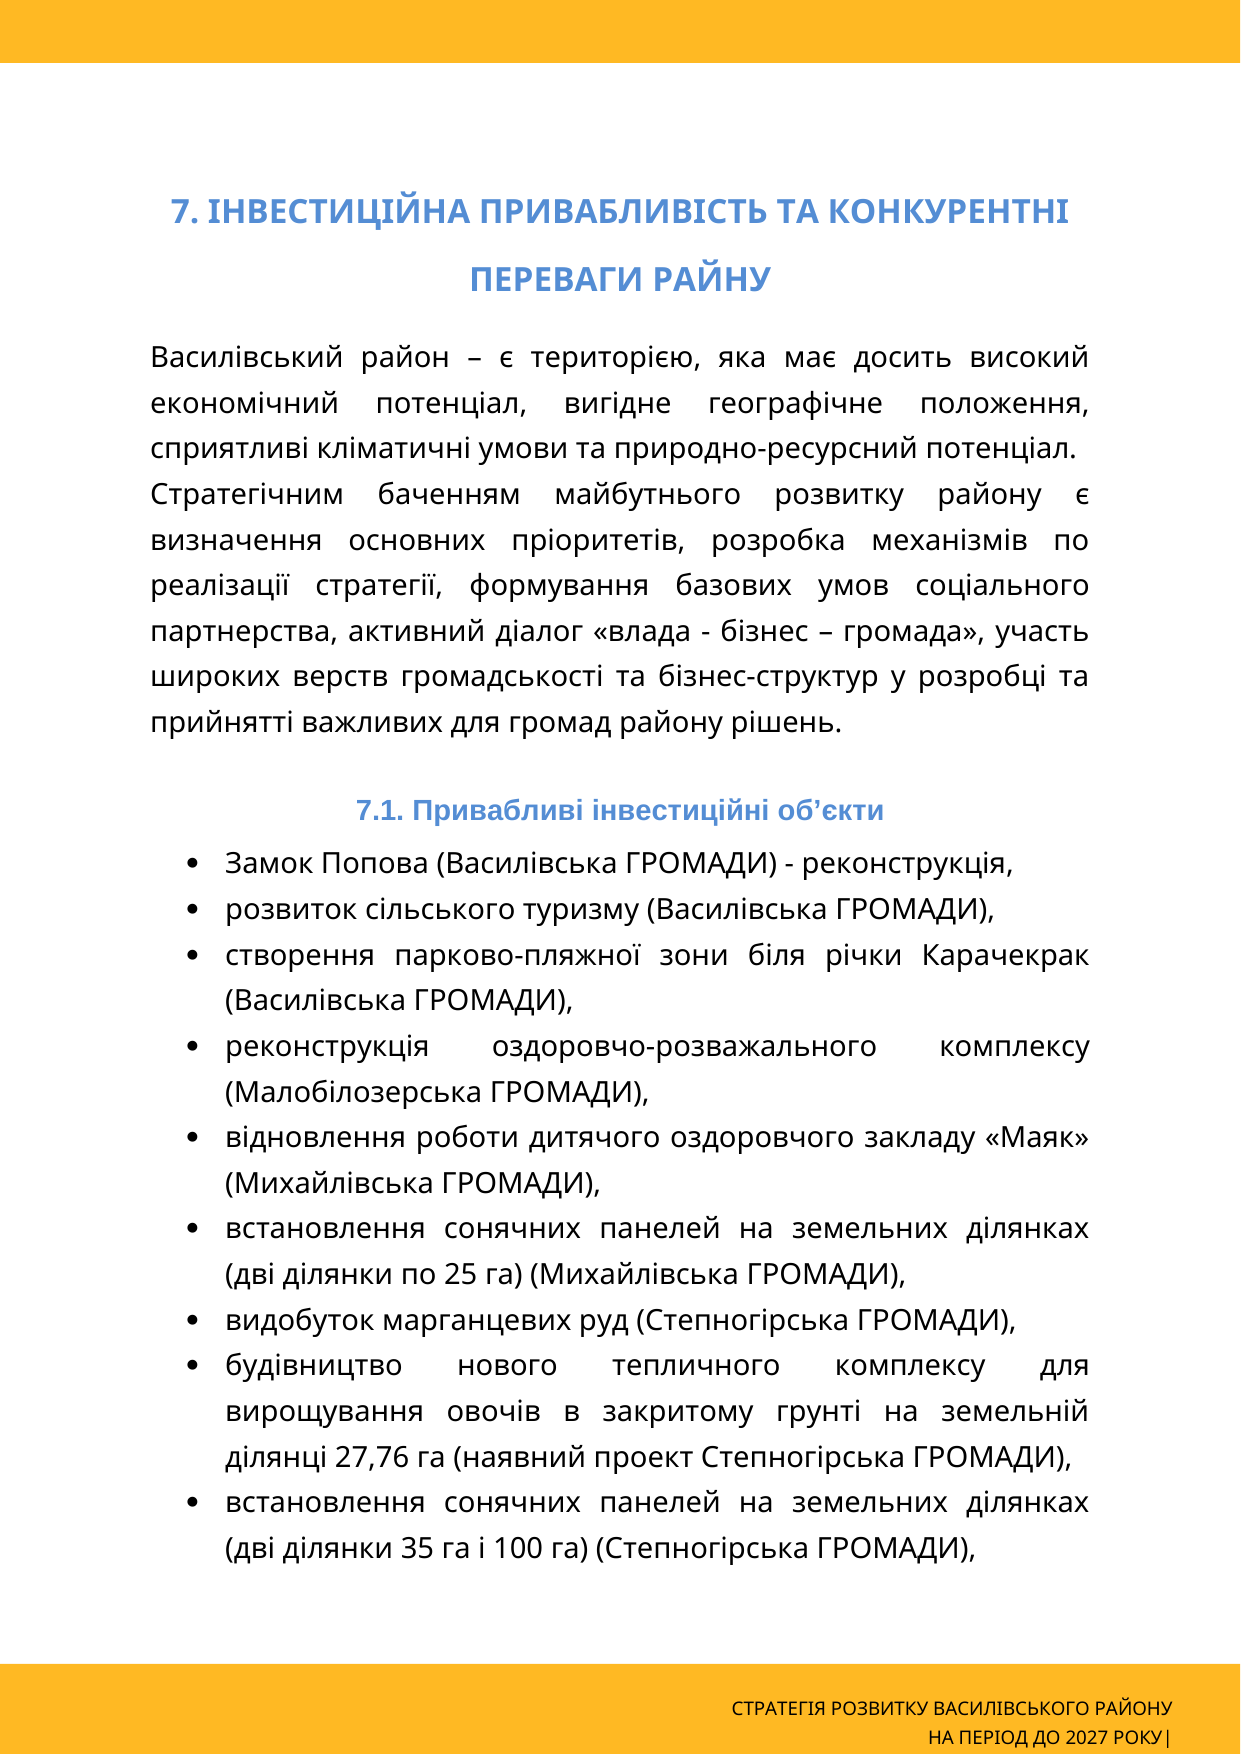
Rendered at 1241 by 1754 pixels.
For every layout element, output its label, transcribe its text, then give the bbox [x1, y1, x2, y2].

text Василівський район – є територією, яка має досить високий економічний потенціал, вигідне географічне положення, сприятливі кліматичні умови та природно-ресурсний потенціал. [150, 336, 1090, 467]
list відновлення роботи дитячого оздоровчого закладу «Маяк» (Михайлівська ГРОМАДИ), [187, 1117, 1090, 1202]
list встановлення сонячних панелей на земельних ділянках (дві ділянки 35 га і 100 га) (Степногірська ГРОМАДИ), [187, 1482, 1090, 1567]
list реконструкція оздоровчо-розважального комплексу (Малобілозерська ГРОМАДИ), [187, 1025, 1090, 1111]
list розвиток сільського туризму (Василівська ГРОМАДИ), [187, 888, 1090, 928]
list будівництво нового тепличного комплексу для вирощування овочів в закритому грунті на земельній ділянці 27,76 га (наявний проект Степногірська ГРОМАДИ), [187, 1345, 1090, 1476]
list встановлення сонячних панелей на земельних ділянках (дві ділянки по 25 га) (Михайлівська ГРОМАДИ), [187, 1208, 1090, 1293]
list Замок Попова (Василівська ГРОМАДИ) - реконструкція, [187, 843, 1090, 882]
text Стратегічним баченням майбутнього розвитку району є визначення основних пріоритетів, розробка механізмів по реалізації стратегії, формування базових умов соціального партнерства, активний діалог «влада - бізнес – громада», участь широких верств громадськості та бізнес-структур у розробці та прийнятті важливих для громад району рішень. [150, 473, 1090, 741]
list видобуток марганцевих руд (Степногірська ГРОМАДИ), [187, 1299, 1090, 1339]
subtitle 7.1. Привабливі інвестиційні об’єкти [150, 792, 1090, 826]
subtitle 7. ІНВЕСТИЦІЙНА ПРИВАБЛИВІСТЬ ТА КОНКУРЕНТНІ ПЕРЕВАГИ РАЙНУ [150, 187, 1090, 301]
list створення парково-пляжної зони біля річки Карачекрак (Василівська ГРОМАДИ), [187, 934, 1090, 1019]
